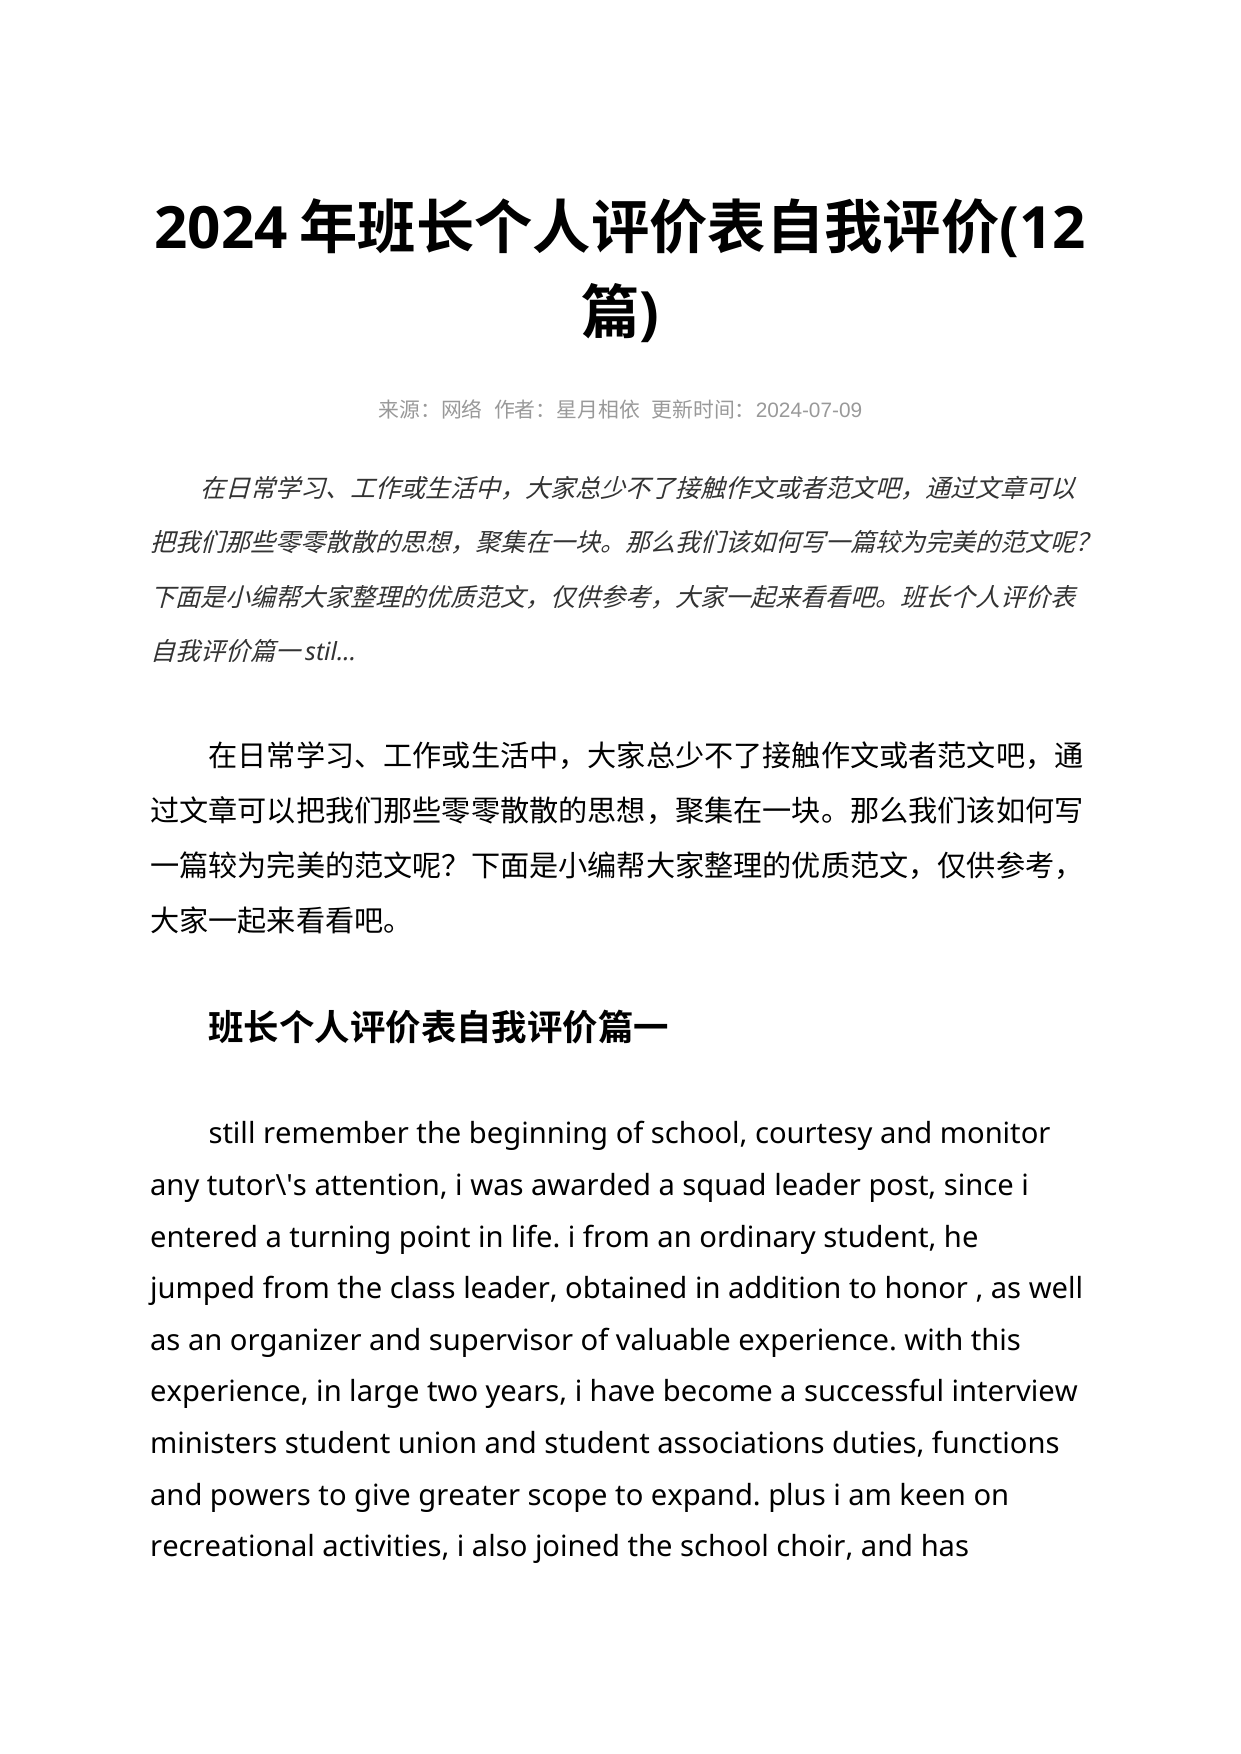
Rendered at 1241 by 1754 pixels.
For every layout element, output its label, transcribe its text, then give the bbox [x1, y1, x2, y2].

subtitle 2024年班长个人评价表自我评价(12篇) [150, 181, 1090, 351]
text 班长个人评价表自我评价篇一 [150, 999, 1090, 1051]
text 在日常学习、工作或生活中，大家总少不了接触作文或者范文吧，通过文章可以把我们那些零零散散的思想，聚集在一块。那么我们该如何写一篇较为完美的范文呢？下面是小编帮大家整理的优质范文，仅供参考，大家一起来看看吧。班长个人评价表自我评价篇一stil... [150, 468, 1090, 668]
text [150, 1113, 1090, 1565]
text 来源：网络 作者：星月相依 更新时间：2024-07-09 [150, 398, 1090, 422]
text 在日常学习、工作或生活中，大家总少不了接触作文或者范文吧，通过文章可以把我们那些零零散散的思想，聚集在一块。那么我们该如何写一篇较为完美的范文呢？下面是小编帮大家整理的优质范文，仅供参考，大家一起来看看吧。 [150, 733, 1090, 940]
